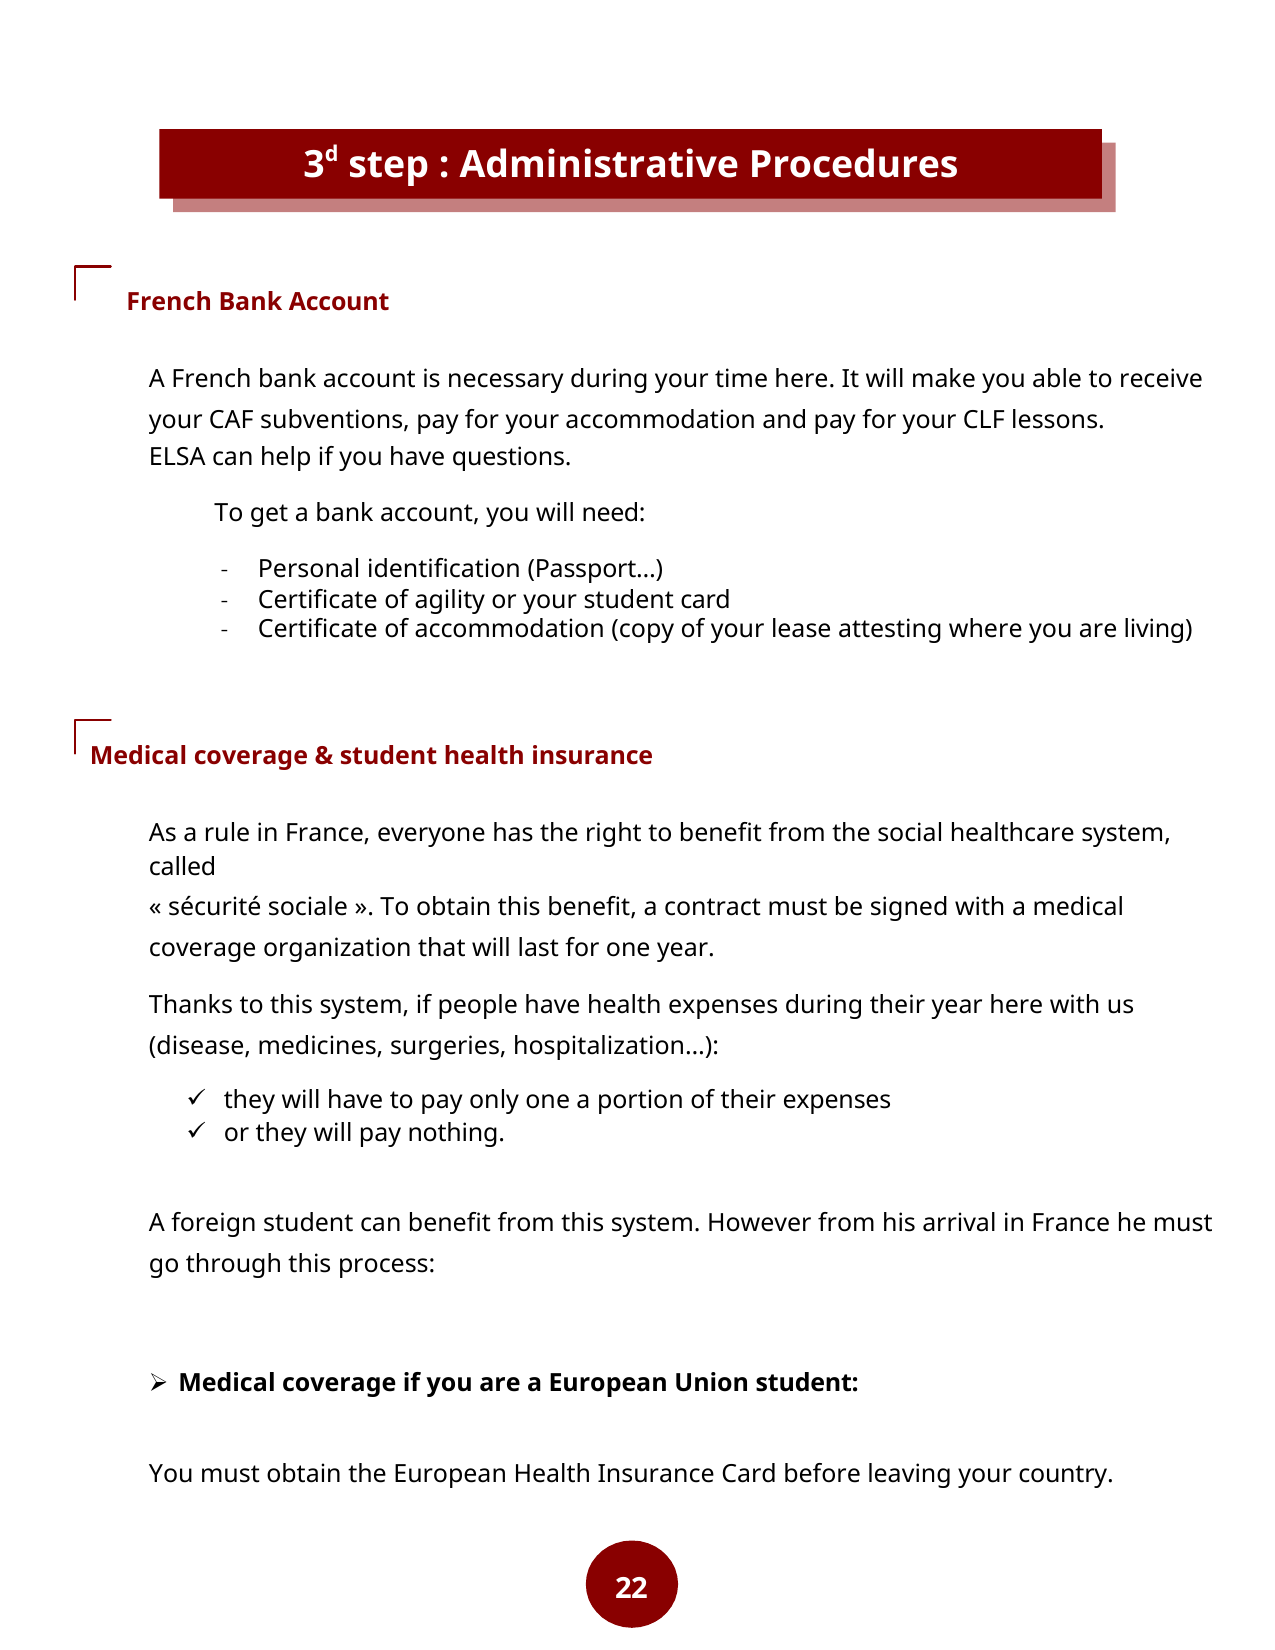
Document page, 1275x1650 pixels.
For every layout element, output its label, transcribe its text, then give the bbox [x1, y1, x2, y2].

list they will have to pay only one a portion of their expenses [186, 1085, 1214, 1114]
text As a rule in France, everyone has the right to benefit from the social healthcare system, called [149, 815, 1214, 883]
list or they will pay nothing. [186, 1114, 1214, 1148]
subtitle Medical coverage & student health insurance [0, 737, 653, 772]
list Personal identification (Passport…) [220, 551, 1214, 585]
text Thanks to this system, if people have health expenses during their year here with us (disease, medicines, surgeries, hospitalization…): [149, 987, 1214, 1062]
subtitle Medical coverage if you are a European Union student: [149, 1365, 1214, 1399]
list Certificate of accommodation (copy of your lease attesting where you are living) [220, 614, 1214, 643]
text ELSA can help if you have questions. [149, 443, 1214, 472]
text A French bank account is necessary during your time here. It will make you able to receive your CAF subventions, pay for your accommodation and pay for your CLF lessons. [149, 361, 1214, 436]
list Certificate of agility or your student card [220, 585, 1214, 614]
text To get a bank account, you will need: [0, 494, 646, 528]
text A foreign student can benefit from this system. However from his arrival in France he must go through this process: [149, 1205, 1214, 1280]
subtitle French Bank Account [126, 284, 1214, 318]
text « sécurité sociale ». To obtain this benefit, a contract must be signed with a medical coverage organization that will last for one year. [149, 889, 1214, 964]
text You must obtain the European Health Insurance Card before leaving your country. [149, 1456, 1214, 1490]
